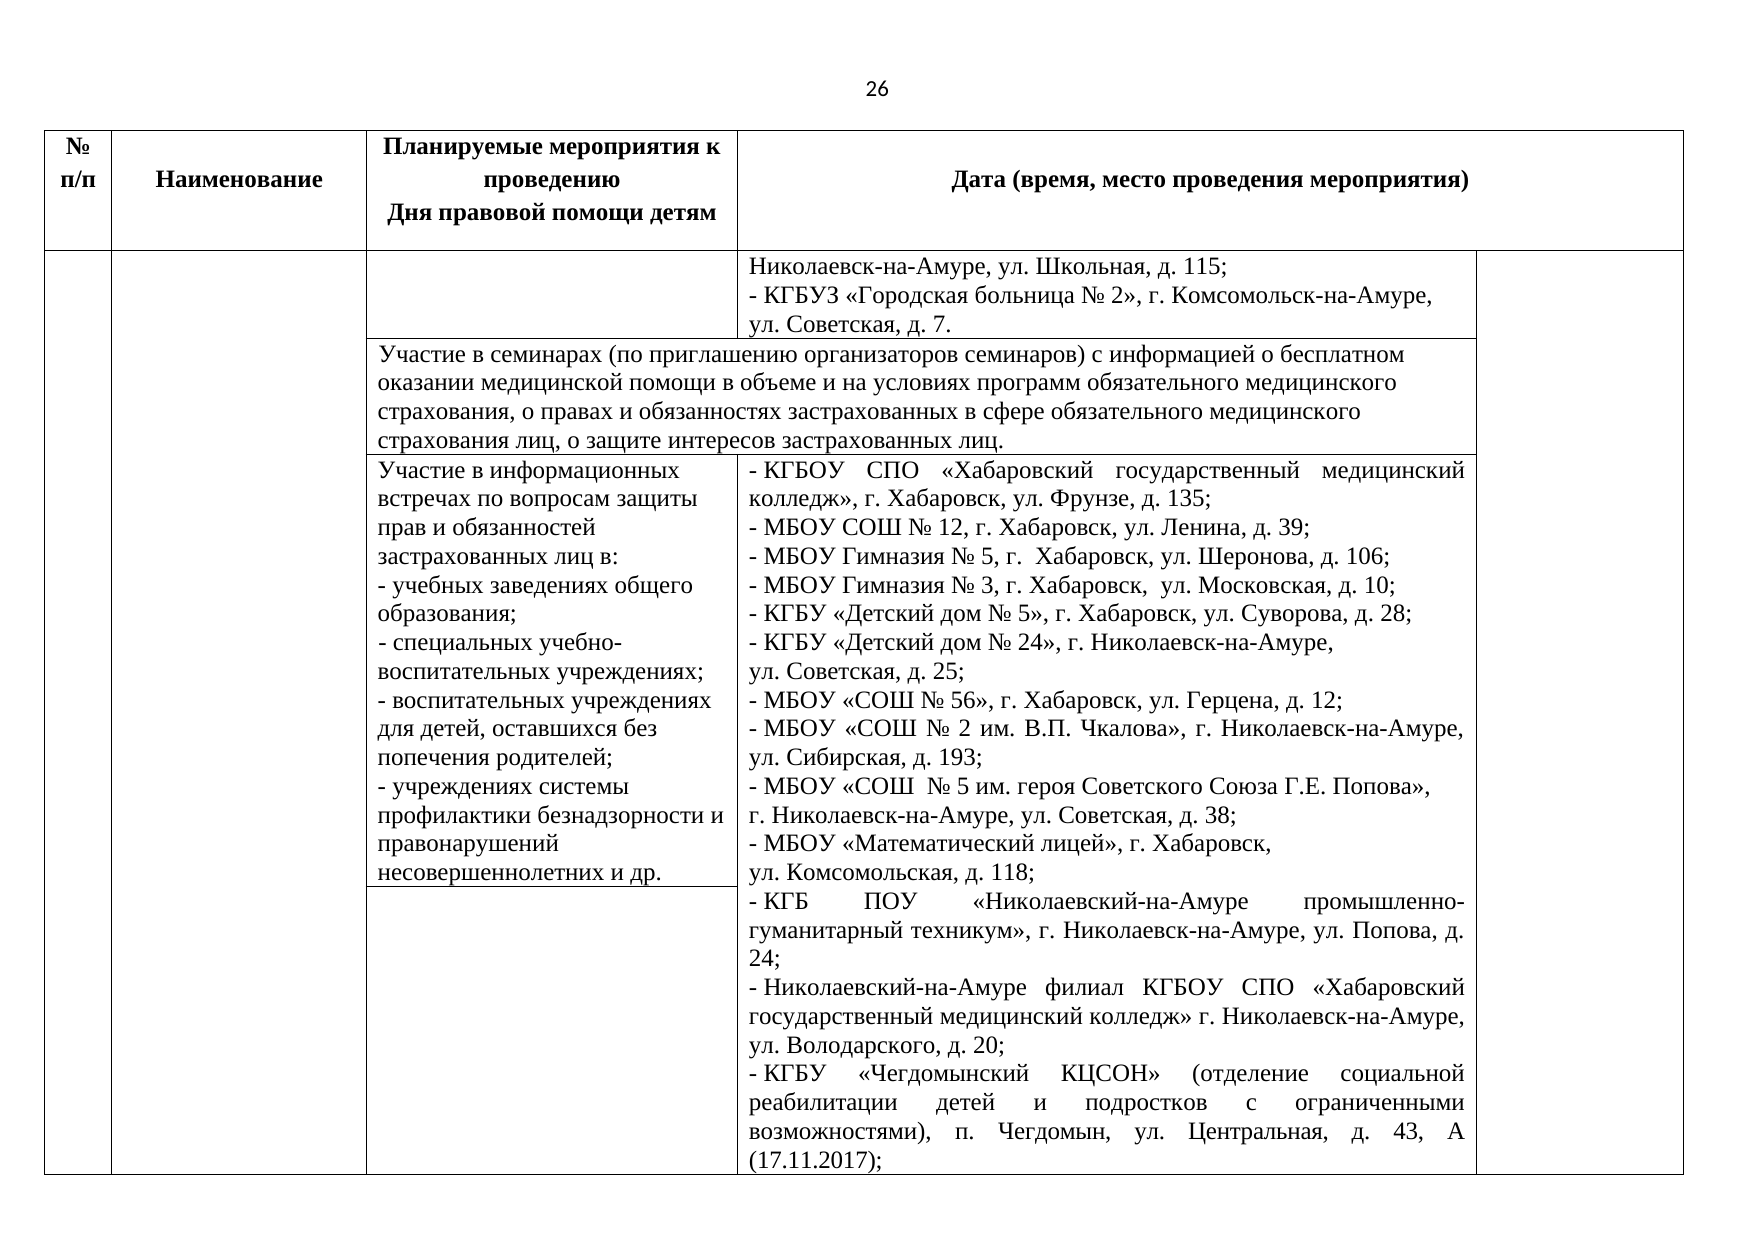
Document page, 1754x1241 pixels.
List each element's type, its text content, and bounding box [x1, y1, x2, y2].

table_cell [738, 251, 1476, 338]
table_cell Участие в семинарах (по приглашению организаторов семинаров) с информацией о бесплатном оказании медицинской помощи в объеме и на условиях программ обязательного медицинского страхования, о правах и обязанностях застрахованных в сфере обязательного медицинского страхования лиц, о защите интересов застрахованных лиц. [367, 339, 1476, 454]
table_header Дата (время, место проведения мероприятия) [738, 131, 1683, 250]
table_header Наименование [112, 131, 366, 250]
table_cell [367, 251, 737, 338]
table_cell [367, 887, 737, 1173]
table_header Планируемые мероприятия к проведению Дня правовой помощи детям [367, 131, 737, 250]
table_cell Участие в информационных встречах по вопросам защиты прав и обязанностей застрахованных лиц в: - учебных заведениях общего образования; - специальных учебно-воспитательных учреждениях; - воспитательных учреждениях для детей, оставшихся без попечения родителей; - учреждениях системы профилактики безнадзорности и правонарушений несовершеннолетних и др. [367, 455, 737, 886]
table_header № п/п [45, 131, 111, 250]
table_cell - КГБОУ СПО «Хабаровский государственный медицинский колледж», г. Хабаровск, ул. Фрунзе, д. 135; - МБОУ СОШ № 12, г. Хабаровск, ул. Ленина, д. 39; - МБОУ Гимназия № 5, г. Хабаровск, ул. Шеронова, д. 106; - МБОУ Гимназия № 3, г. Хабаровск, ул. Московская, д. 10; - КГБУ «Детский дом № 5», г. Хабаровск, ул. Суворова, д. 28; - КГБУ «Детский дом № 24», г. Николаевск-на-Амуре, ул. Советская, д. 25; - МБОУ «СОШ № 56», г. Хабаровск, ул. Герцена, д. 12; - МБОУ «СОШ № 2 им. В.П. Чкалова», г. Николаевск-на-Амуре, ул. Сибирская, д. 193; - МБОУ «СОШ № 5 им. героя Советского Союза Г.Е. Попова», г. Николаевск-на-Амуре, ул. Советская, д. 38; - МБОУ «Математический лицей», г. Хабаровск, ул. Комсомольская, д. 118; - КГБ ПОУ «Николаевский-на-Амуре промышленно-гуманитарный техникум», г. Николаевск-на-Амуре, ул. Попова, д. 24; - Николаевский-на-Амуре филиал КГБОУ СПО «Хабаровский государственный медицинский колледж» г. Николаевск-на-Амуре, ул. Володарского, д. 20; - КГБУ «Чегдомынский КЦСОН» (отделение социальной реабилитации детей и подростков с ограниченными возможностями), п. Чегдомын, ул. Центральная, д. 43, А (17.11.2017); - КГБУ «Комсомольский-на-Амуре реабилитационный центр для детей и подростков с ограниченными возможностями», г. Комсомольск-на-Амуре, ул. Дикопольцева, д. 39; - КГБ ПОУ «Комсомольский-на-Амуре судомеханический техникум имени Героя Советского Союза В.В. Орехова», г. Комсомольск-на-Амуре, Аллея Труда, д. 6; - КГБПОУ «Советско-Гаванский промышленно-технологический техникум», п. Советская Гавань, ул. Чкалова, д. 12; - КГБПОУ «Ванинский промышленно-экономический техникум», п. Ванино, ул. Киевская, д. 2; - МОУ Гимназия № 9, г. Комсомольск-на-Амуре, проспект Октябрьский, д. 19; - МОУ Средне образовательная школа № 4, г. Комсомольск-на-Амуре, ул. Ленинградская, д. 35. [738, 455, 1476, 1173]
